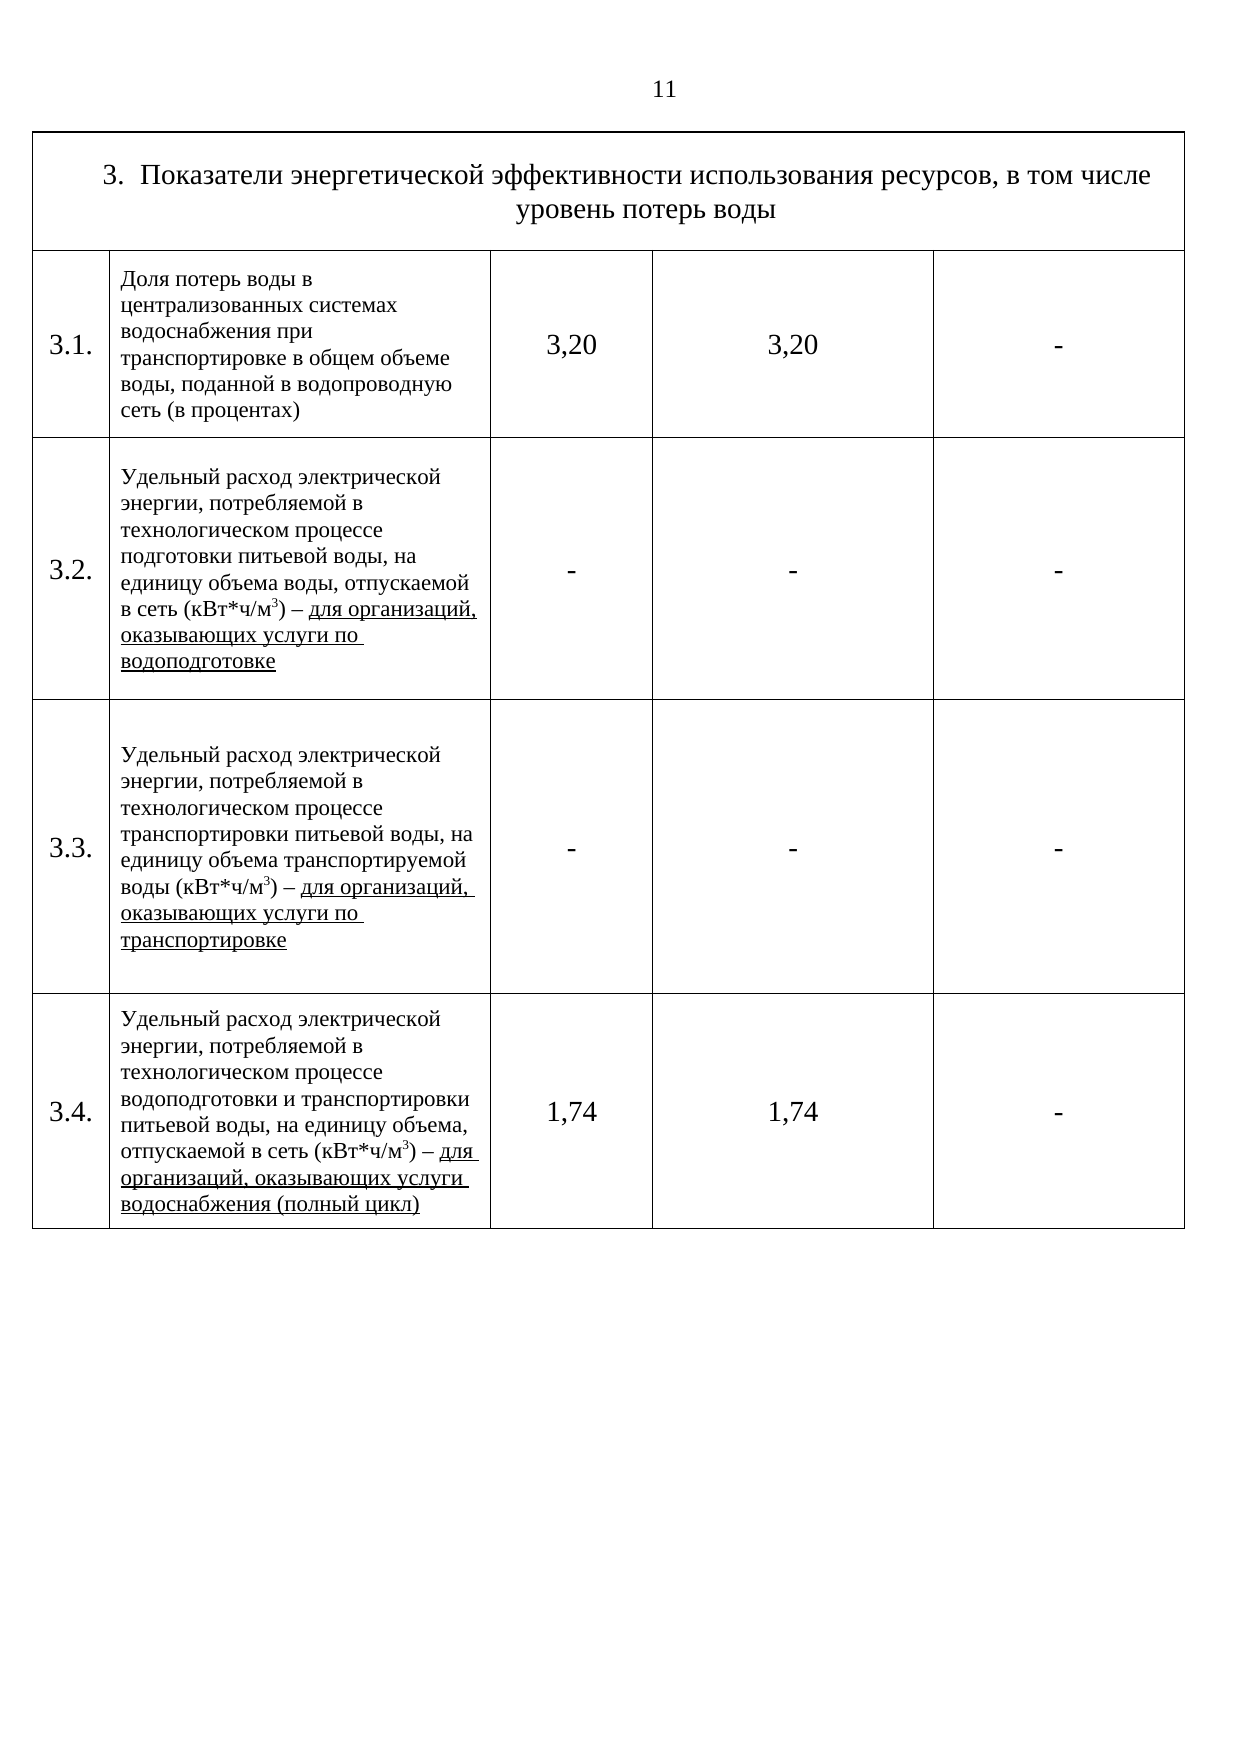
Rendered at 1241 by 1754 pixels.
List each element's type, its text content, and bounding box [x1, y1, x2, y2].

table_cell - [934, 994, 1184, 1228]
table_cell - [653, 700, 933, 993]
table_cell 3,20 [653, 251, 933, 437]
table_cell 1,74 [653, 994, 933, 1228]
table_cell Удельный расход электрической энергии, потребляемой в технологическом процессе подготовки питьевой воды, на единицу объема воды, отпускаемой в сеть (кВт*ч/м3) – для организаций, оказывающих услуги по водоподготовке [110, 438, 490, 699]
table_cell 3.2. [33, 438, 109, 699]
table_cell 3,20 [491, 251, 652, 437]
table_cell 3.3. [33, 700, 109, 993]
table_cell - [491, 438, 652, 699]
table_cell 1,74 [491, 994, 652, 1228]
table_cell - [934, 251, 1184, 437]
table_cell 3.1. [33, 251, 109, 437]
table_cell - [934, 700, 1184, 993]
table_cell Доля потерь воды в централизованных системах водоснабжения при транспортировке в общем объеме воды, поданной в водопроводную сеть (в процентах) [110, 251, 490, 437]
table_cell - [934, 438, 1184, 699]
table_cell - [653, 438, 933, 699]
table_cell Удельный расход электрической энергии, потребляемой в технологическом процессе транспортировки питьевой воды, на единицу объема транспортируемой воды (кВт*ч/м3) – для организаций, оказывающих услуги по транспортировке [110, 700, 490, 993]
table_cell Удельный расход электрической энергии, потребляемой в технологическом процессе водоподготовки и транспортировки питьевой воды, на единицу объема, отпускаемой в сеть (кВт*ч/м3) – для организаций, оказывающих услуги водоснабжения (полный цикл) [110, 994, 490, 1228]
table_cell 3.4. [33, 994, 109, 1228]
table_cell Показатели энергетической эффективности использования ресурсов, в том числе уровень потерь воды [33, 133, 1184, 250]
table_cell - [491, 700, 652, 993]
